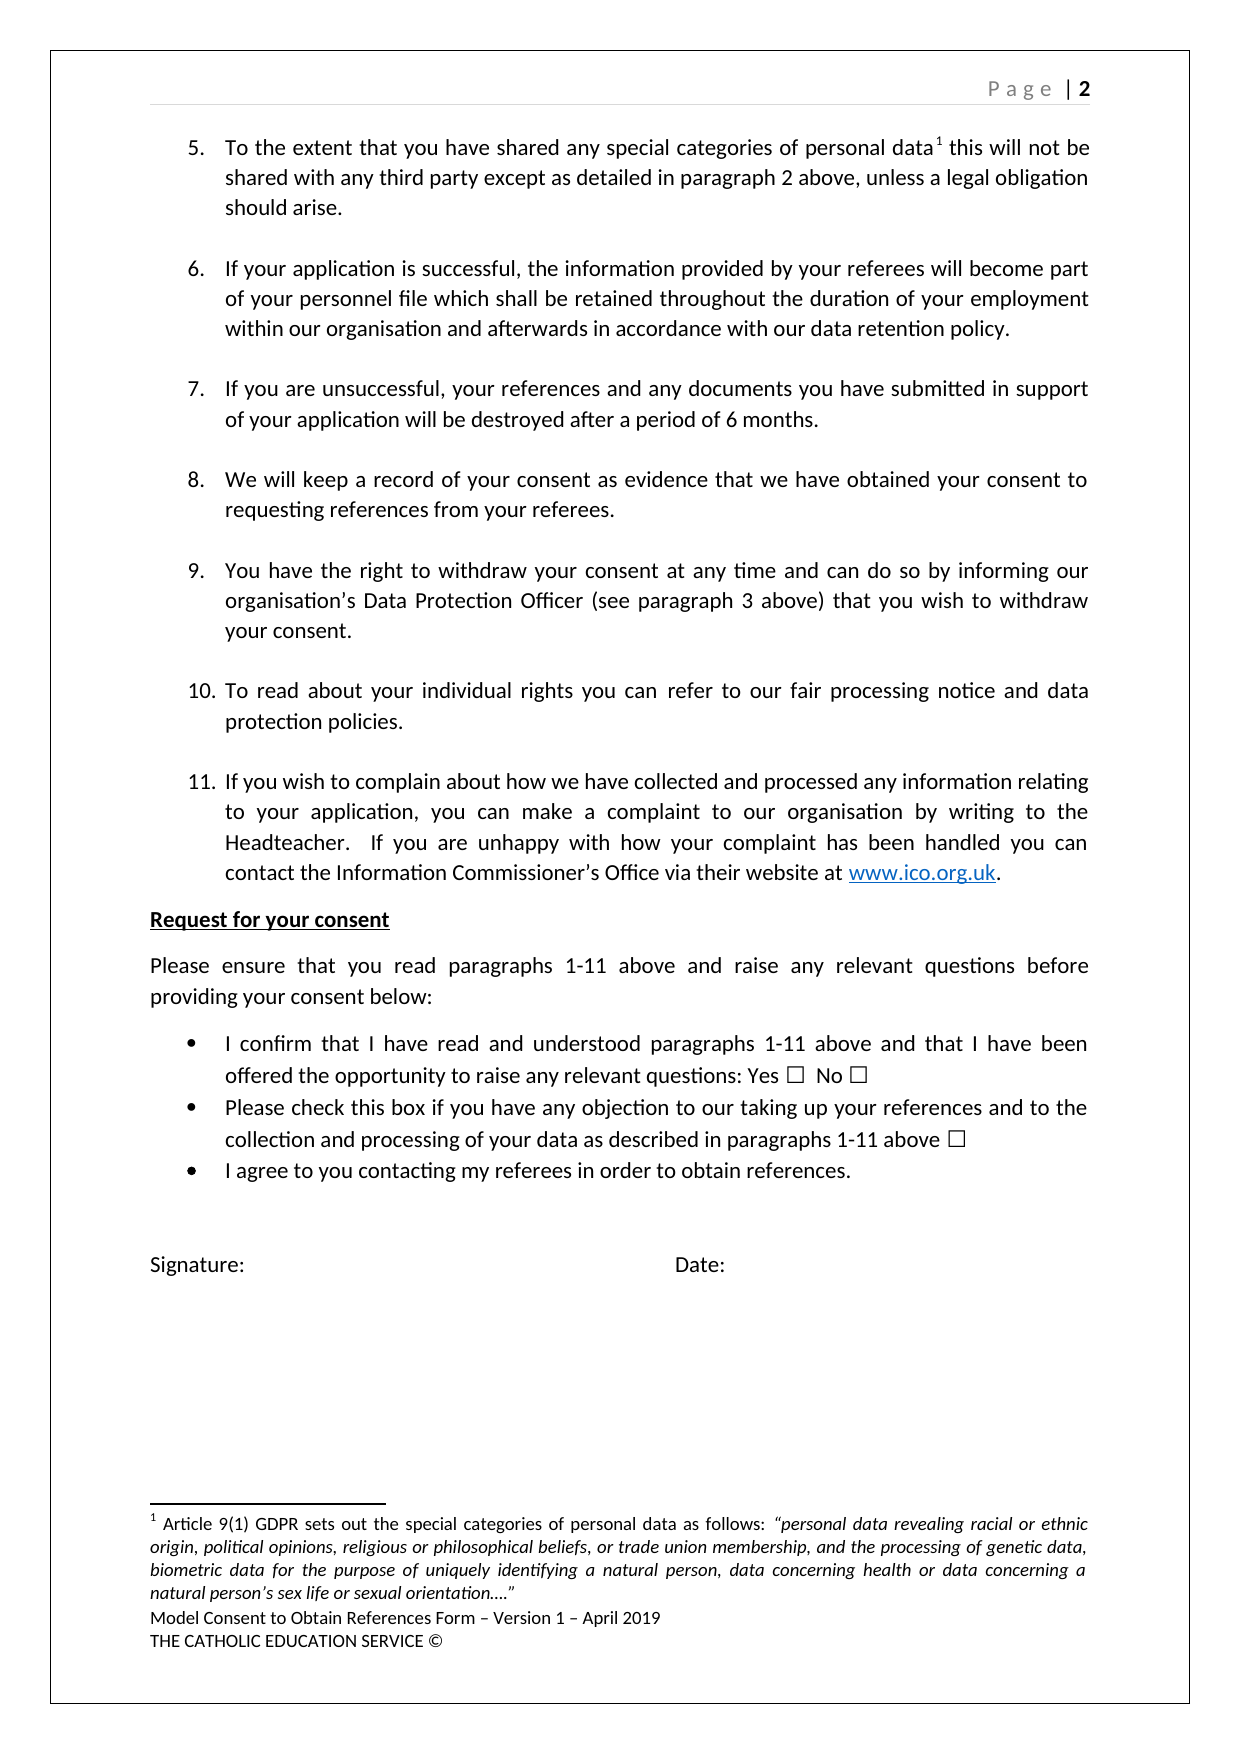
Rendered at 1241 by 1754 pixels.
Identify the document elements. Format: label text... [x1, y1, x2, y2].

text Signature: Date: [150, 1250, 1090, 1278]
list If your application is successful, the information provided by your referees will become part of your personnel file which shall be retained throughout the duration of your employment within our organisation and afterwards in accordance with our data retention policy. [187, 254, 1090, 342]
list Please check this box if you have any objection to our taking up your references and to the collection and processing of your data as described in paragraphs 1-11 above [187, 1093, 1090, 1154]
list I agree to you contacting my referees in order to obtain references. [187, 1157, 1090, 1185]
list I confirm that I have read and understood paragraphs 1-11 above and that I have been offered the opportunity to raise any relevant questions: Yes No [187, 1029, 1090, 1090]
text Please ensure that you read paragraphs 1-11 above and raise any relevant questions before providing your consent below: [150, 952, 1090, 1010]
list To the extent that you have shared any special categories of personal data this will not be shared with any third party except as detailed in paragraph 2 above, unless a legal obligation should arise. [187, 133, 1090, 221]
list If you are unsuccessful, your references and any documents you have submitted in support of your application will be destroyed after a period of 6 months. [187, 374, 1090, 433]
text Request for your consent [150, 905, 1090, 933]
list If you wish to complain about how we have collected and processed any information relating to your application, you can make a complaint to our organisation by writing to the Headteacher. If you are unhappy with how your complaint has been handled you can contact the Information Commissioner’s Office via their website at www.ico.org.uk. [187, 767, 1090, 886]
list We will keep a record of your consent as evidence that we have obtained your consent to requesting references from your referees. [187, 465, 1090, 523]
list To read about your individual rights you can refer to our fair processing notice and data protection policies. [187, 677, 1090, 735]
list You have the right to withdraw your consent at any time and can do so by informing our organisation’s Data Protection Officer (see paragraph 3 above) that you wish to withdraw your consent. [187, 556, 1090, 644]
